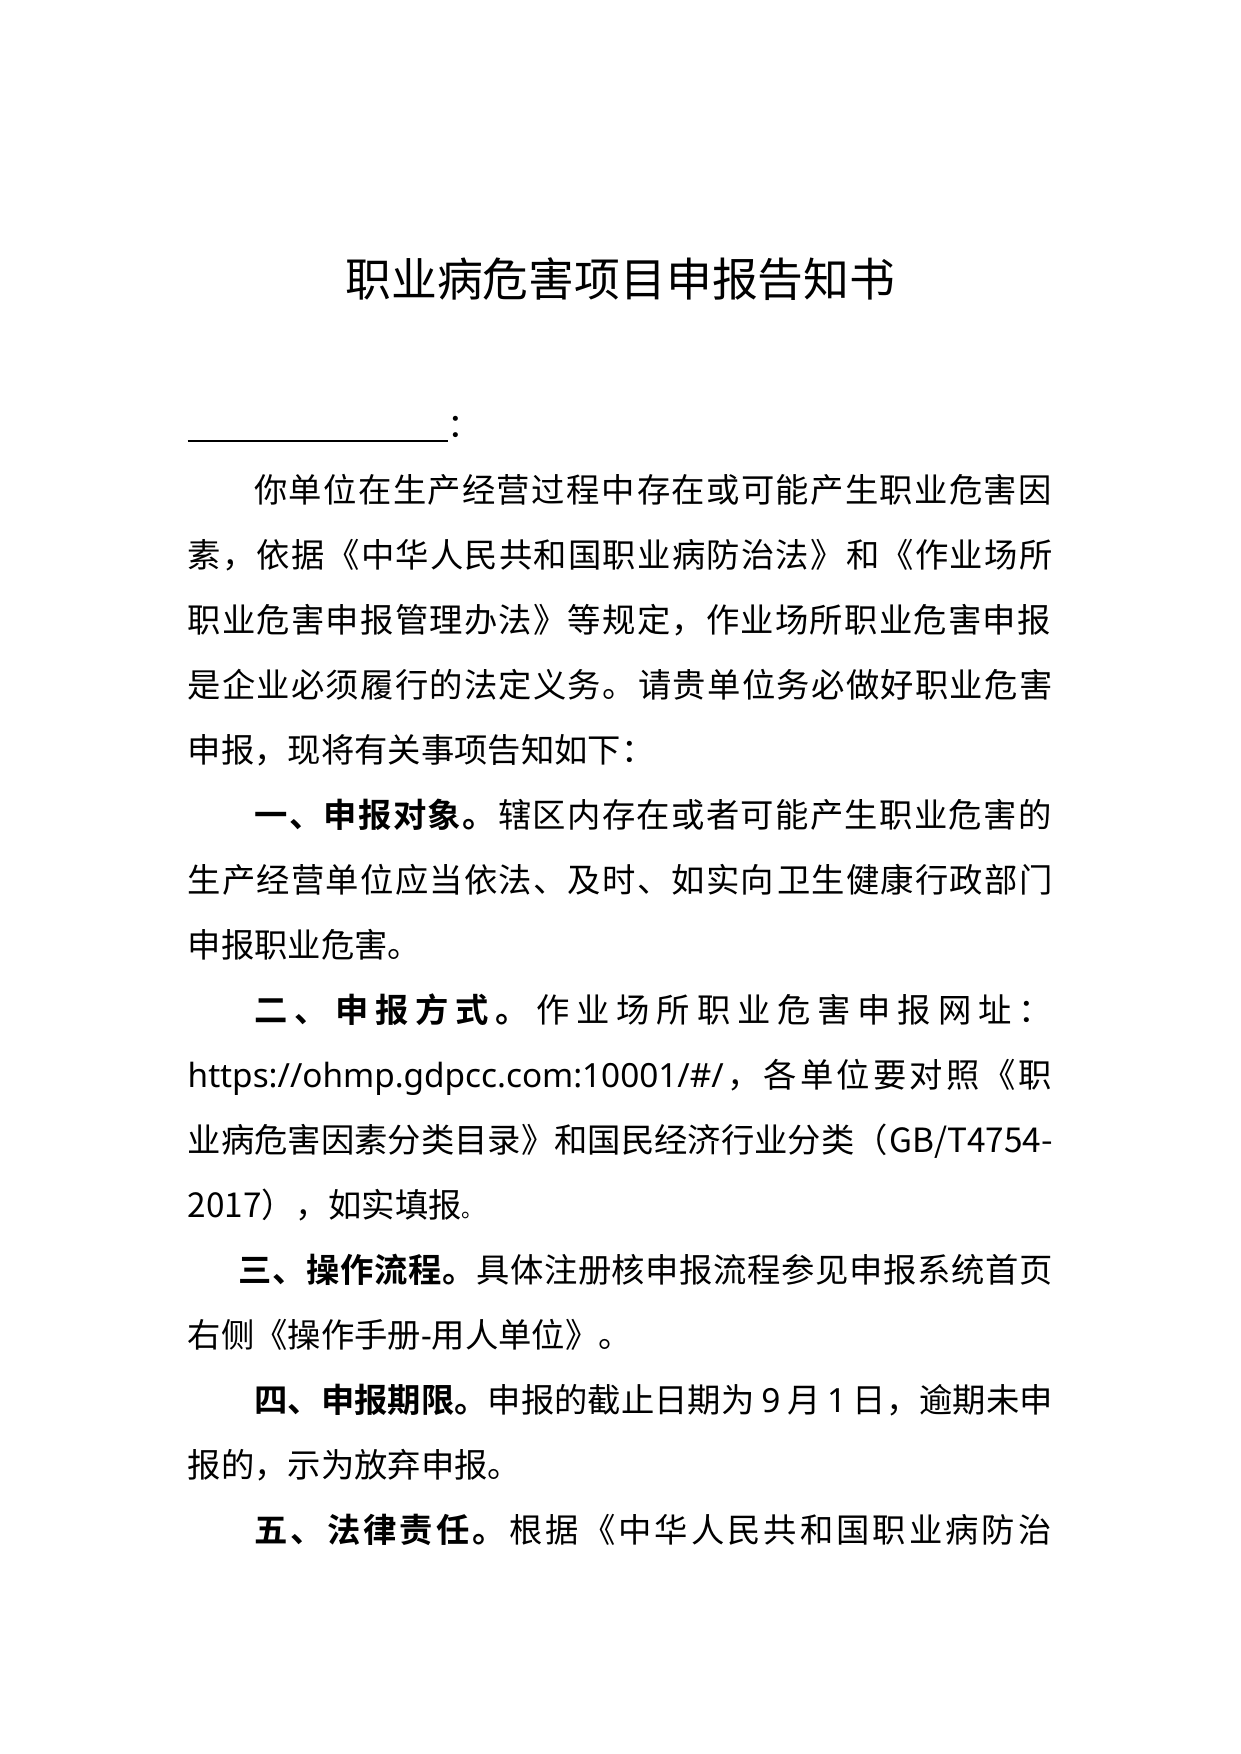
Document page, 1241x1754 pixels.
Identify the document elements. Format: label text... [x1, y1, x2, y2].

text 四、申报期限。申报的截止日期为9月1日，逾期未申报的，示为放弃申报。 [187, 1365, 1053, 1495]
text 三、操作流程。具体注册核申报流程参见申报系统首页右侧《操作手册-用人单位》。 [187, 1235, 1053, 1365]
text 你单位在生产经营过程中存在或可能产生职业危害因素，依据《中华人民共和国职业病防治法》和《作业场所职业危害申报管理办法》等规定，作业场所职业危害申报是企业必须履行的法定义务。请贵单位务必做好职业危害申报，现将有关事项告知如下： [187, 455, 1053, 780]
text 职业病危害项目申报告知书 [187, 228, 1053, 325]
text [187, 1495, 1053, 1560]
text 二、申报方式。作业场所职业危害申报网址：https://ohmp.gdpcc.com:10001/#/，各单位要对照《职业病危害因素分类目录》和国民经济行业分类（GB/T4754-2017），如实填报。 [187, 975, 1053, 1235]
text 一、申报对象。辖区内存在或者可能产生职业危害的生产经营单位应当依法、及时、如实向卫生健康行政部门申报职业危害。 [187, 780, 1053, 975]
text ： [187, 390, 1053, 455]
